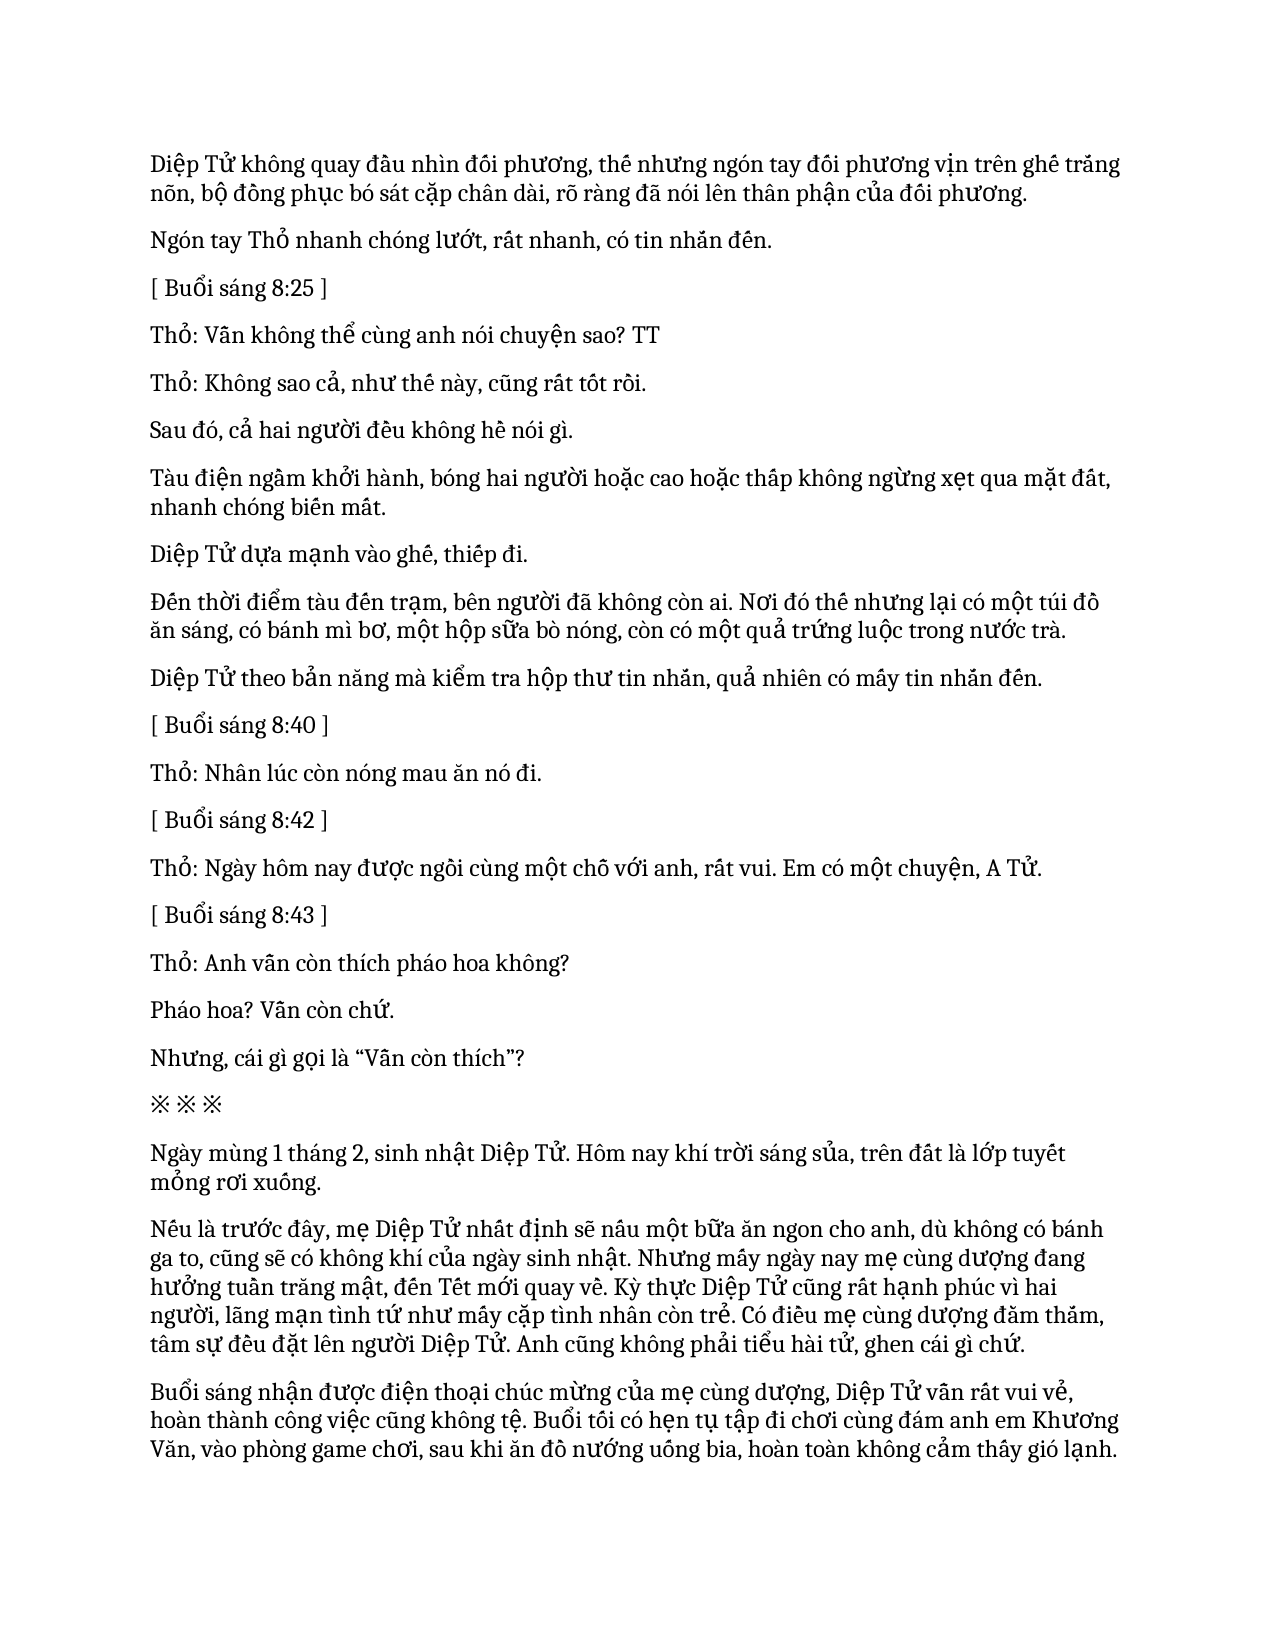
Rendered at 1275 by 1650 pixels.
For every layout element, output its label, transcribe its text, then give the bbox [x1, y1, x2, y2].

text Diệp Tử không quay đầu nhìn đối phương, thế nhưng ngón tay đối phương vịn trên ghế trắng nõn, bộ đồng phục bó sát cặp chân dài, rõ ràng đã nói lên thân phận của đối phương. [150, 150, 1125, 207]
text Diệp Tử dựa mạnh vào ghế, thiếp đi. [150, 540, 1125, 569]
text Sau đó, cả hai người đều không hề nói gì. [150, 416, 1125, 445]
text Pháo hoa? Vẫn còn chứ. [150, 996, 1125, 1025]
text Diệp Tử theo bản năng mà kiểm tra hộp thư tin nhắn, quả nhiên có mấy tin nhắn đến. [150, 664, 1125, 692]
text Thỏ: Nhân lúc còn nóng mau ăn nó đi. [150, 759, 1125, 787]
text [ Buổi sáng 8:40 ] [150, 711, 1125, 740]
text ※ ※ ※ [150, 1091, 1125, 1120]
text Thỏ: Vẫn không thể cùng anh nói chuyện sao? TT [150, 321, 1125, 350]
text Tàu điện ngầm khởi hành, bóng hai người hoặc cao hoặc thấp không ngừng xẹt qua mặt đất, nhanh chóng biến mất. [150, 464, 1125, 521]
text Ngón tay Thỏ nhanh chóng lướt, rất nhanh, có tin nhắn đến. [150, 226, 1125, 255]
text Thỏ: Ngày hôm nay được ngồi cùng một chỗ với anh, rất vui. Em có một chuyện, A Tử. [150, 854, 1125, 882]
text [ Buổi sáng 8:25 ] [150, 274, 1125, 302]
text Đến thời điểm tàu đến trạm, bên người đã không còn ai. Nơi đó thế nhưng lại có một túi đồ ăn sáng, có bánh mì bơ, một hộp sữa bò nóng, còn có một quả trứng luộc trong nước trà. [150, 587, 1125, 645]
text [150, 1377, 1125, 1464]
text [ Buổi sáng 8:42 ] [150, 806, 1125, 835]
text Nhưng, cái gì gọi là “Vẫn còn thích”? [150, 1044, 1125, 1072]
text Thỏ: Không sao cả, như thế này, cũng rất tốt rồi. [150, 369, 1125, 397]
text Nếu là trước đây, mẹ Diệp Tử nhất định sẽ nấu một bữa ăn ngon cho anh, dù không có bánh ga to, cũng sẽ có không khí của ngày sinh nhật. Nhưng mấy ngày nay mẹ cùng dượng đang hưởng tuần trăng mật, đến Tết mới quay về. Kỳ thực Diệp Tử cũng rất hạnh phúc vì hai người, lãng mạn tình tứ như mấy cặp tình nhân còn trẻ. Có điều mẹ cùng dượng đằm thắm, tâm sự đều đặt lên người Diệp Tử. Anh cũng không phải tiểu hài tử, ghen cái gì chứ. [150, 1215, 1125, 1359]
text [ Buổi sáng 8:43 ] [150, 901, 1125, 930]
text Ngày mùng 1 tháng 2, sinh nhật Diệp Tử. Hôm nay khí trời sáng sủa, trên đất là lớp tuyết mỏng rơi xuống. [150, 1139, 1125, 1196]
text Thỏ: Anh vẫn còn thích pháo hoa không? [150, 949, 1125, 977]
